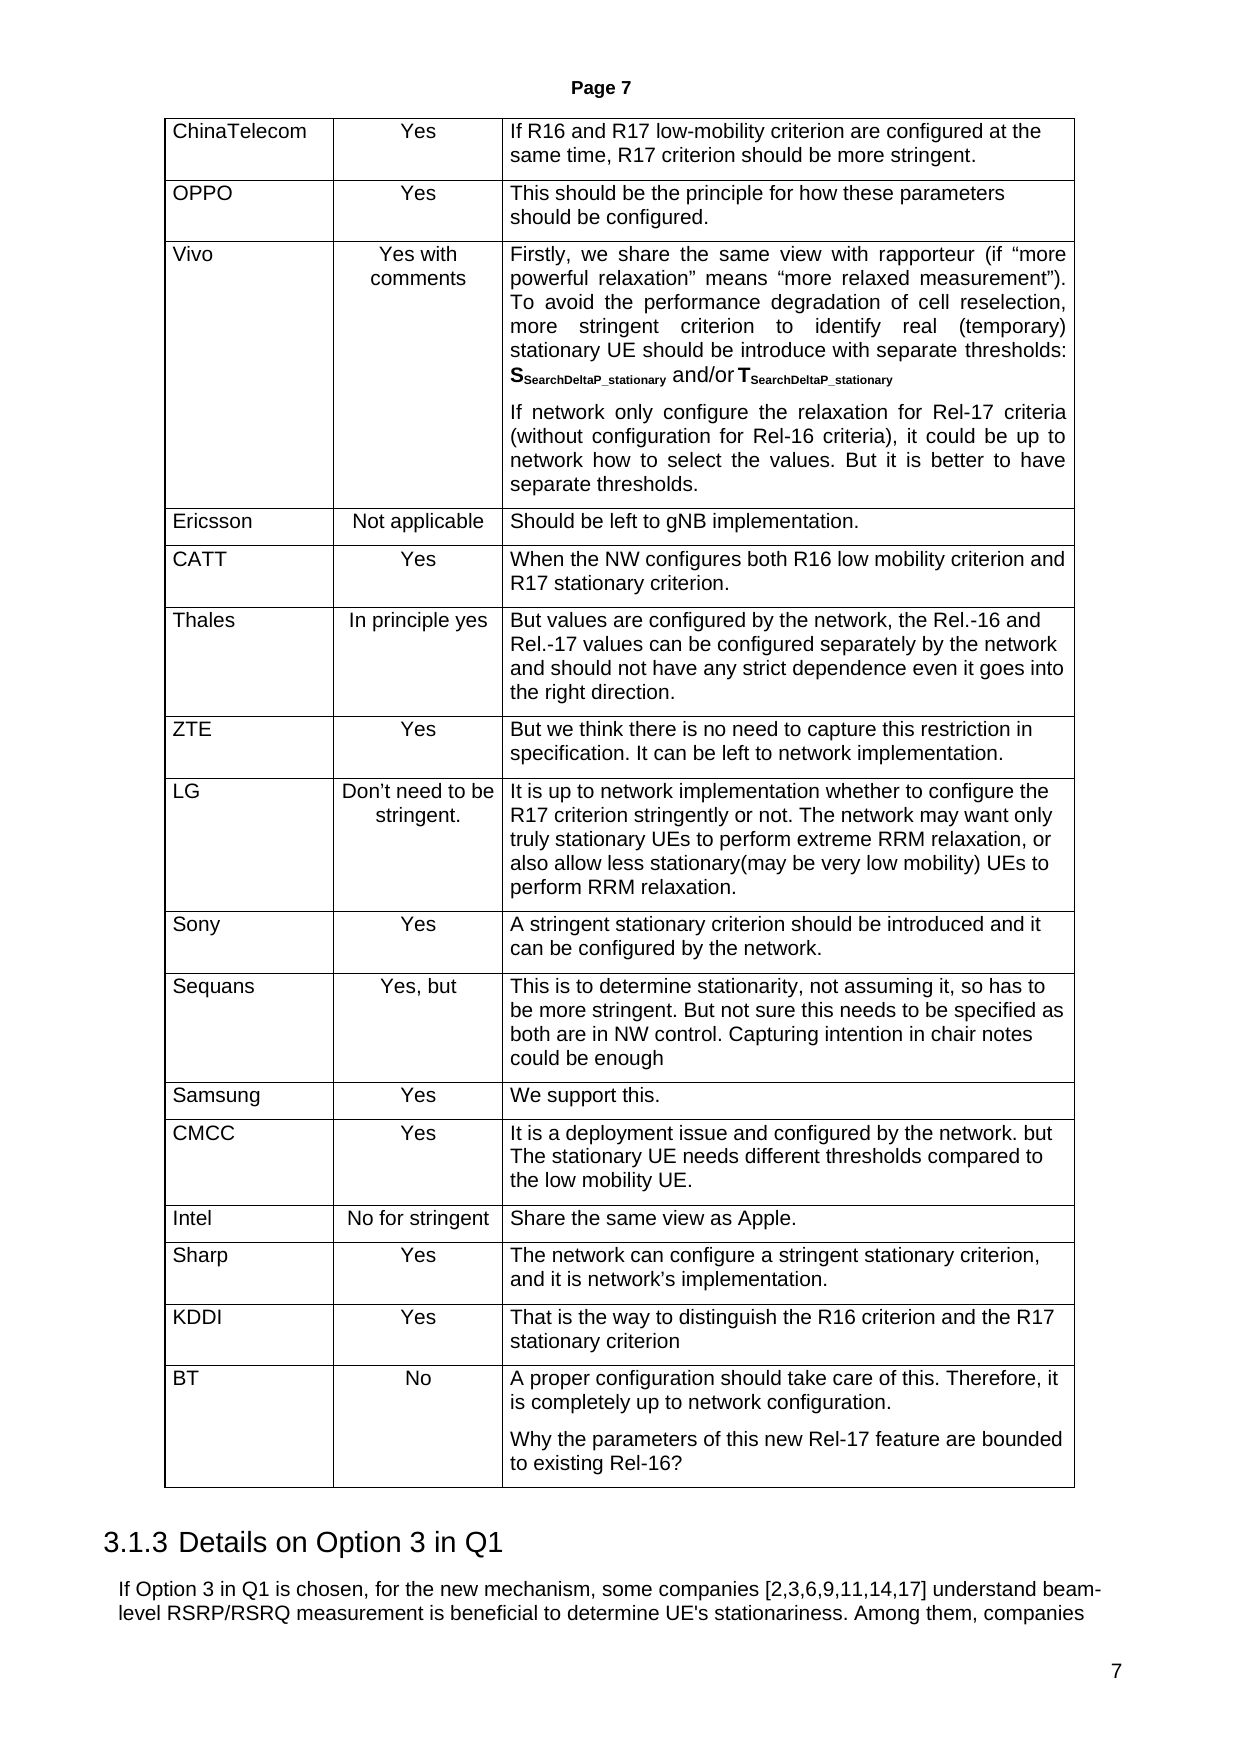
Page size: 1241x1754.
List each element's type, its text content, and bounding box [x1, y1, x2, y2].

table_cell This should be the principle for how these parameters should be configured. [503, 181, 1074, 241]
table_cell Yes [334, 1305, 502, 1365]
table_cell CMCC [166, 1120, 333, 1205]
table_cell Vivo [166, 242, 333, 508]
table_cell Yes [334, 119, 502, 179]
table_cell Yes [334, 912, 502, 972]
table_cell No [334, 1366, 502, 1487]
table_cell KDDI [166, 1305, 333, 1365]
table_cell Sharp [166, 1243, 333, 1304]
table_cell Share the same view as Apple. [503, 1206, 1074, 1242]
table_cell Samsung [166, 1083, 333, 1119]
table_cell Intel [166, 1206, 333, 1242]
table_cell In principle yes [334, 608, 502, 716]
table_cell Yes with comments [334, 242, 502, 508]
table_cell Yes [334, 546, 502, 607]
table_cell ChinaTelecom [166, 119, 333, 179]
table_cell Yes [334, 1243, 502, 1304]
table_cell Ericsson [166, 509, 333, 545]
table_cell When the NW configures both R16 low mobility criterion and R17 stationary criterion. [503, 546, 1074, 607]
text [118, 1577, 1122, 1625]
table_cell We support this. [503, 1083, 1074, 1119]
table_cell No for stringent [334, 1206, 502, 1242]
table_cell But values are configured by the network, the Rel.-16 and Rel.-17 values can be configured separately by the network and should not have any strict dependence even it goes into the right direction. [503, 608, 1074, 716]
table_cell A stringent stationary criterion should be introduced and it can be configured by the network. [503, 912, 1074, 972]
table_cell Yes [334, 717, 502, 778]
table_cell Yes [334, 181, 502, 241]
table_cell Firstly, we share the same view with rapporteur (if “more powerful relaxation” means “more relaxed measurement”). To avoid the performance degradation of cell reselection, more stringent criterion to identify real (temporary) stationary UE should be introduce with separate thresholds: SSearchDeltaP_stationary and/or TSearchDeltaP_stationary If network only configure the relaxation for Rel-17 criteria (without configuration for Rel-16 criteria), it could be up to network how to select the values. But it is better to have separate thresholds. [503, 242, 1074, 508]
table_cell Don’t need to be stringent. [334, 779, 502, 911]
table_cell It is up to network implementation whether to configure the R17 criterion stringently or not. The network may want only truly stationary UEs to perform extreme RRM relaxation, or also allow less stationary(may be very low mobility) UEs to perform RRM relaxation. [503, 779, 1074, 911]
table_cell If R16 and R17 low-mobility criterion are configured at the same time, R17 criterion should be more stringent. [503, 119, 1074, 179]
table_cell Thales [166, 608, 333, 716]
table_cell Not applicable [334, 509, 502, 545]
table_cell Sequans [166, 974, 333, 1082]
table_cell CATT [166, 546, 333, 607]
table_cell The network can configure a stringent stationary criterion, and it is network’s implementation. [503, 1243, 1074, 1304]
table_cell Yes [334, 1120, 502, 1205]
table_cell OPPO [166, 181, 333, 241]
table_cell LG [166, 779, 333, 911]
table_cell A proper configuration should take care of this. Therefore, it is completely up to network configuration. Why the parameters of this new Rel-17 feature are bounded to existing Rel-16? [503, 1366, 1074, 1487]
table_cell But we think there is no need to capture this restriction in specification. It can be left to network implementation. [503, 717, 1074, 778]
table_cell It is a deployment issue and configured by the network. but The stationary UE needs different thresholds compared to the low mobility UE. [503, 1120, 1074, 1205]
table_cell BT [166, 1366, 333, 1487]
subtitle Details on Option 3 in Q1 [103, 1524, 1122, 1558]
table_cell Sony [166, 912, 333, 972]
table_cell ZTE [166, 717, 333, 778]
table_cell This is to determine stationarity, not assuming it, so has to be more stringent. But not sure this needs to be specified as both are in NW control. Capturing intention in chair notes could be enough [503, 974, 1074, 1082]
table_cell Should be left to gNB implementation. [503, 509, 1074, 545]
table_cell Yes, but [334, 974, 502, 1082]
table_cell Yes [334, 1083, 502, 1119]
table_cell That is the way to distinguish the R16 criterion and the R17 stationary criterion [503, 1305, 1074, 1365]
